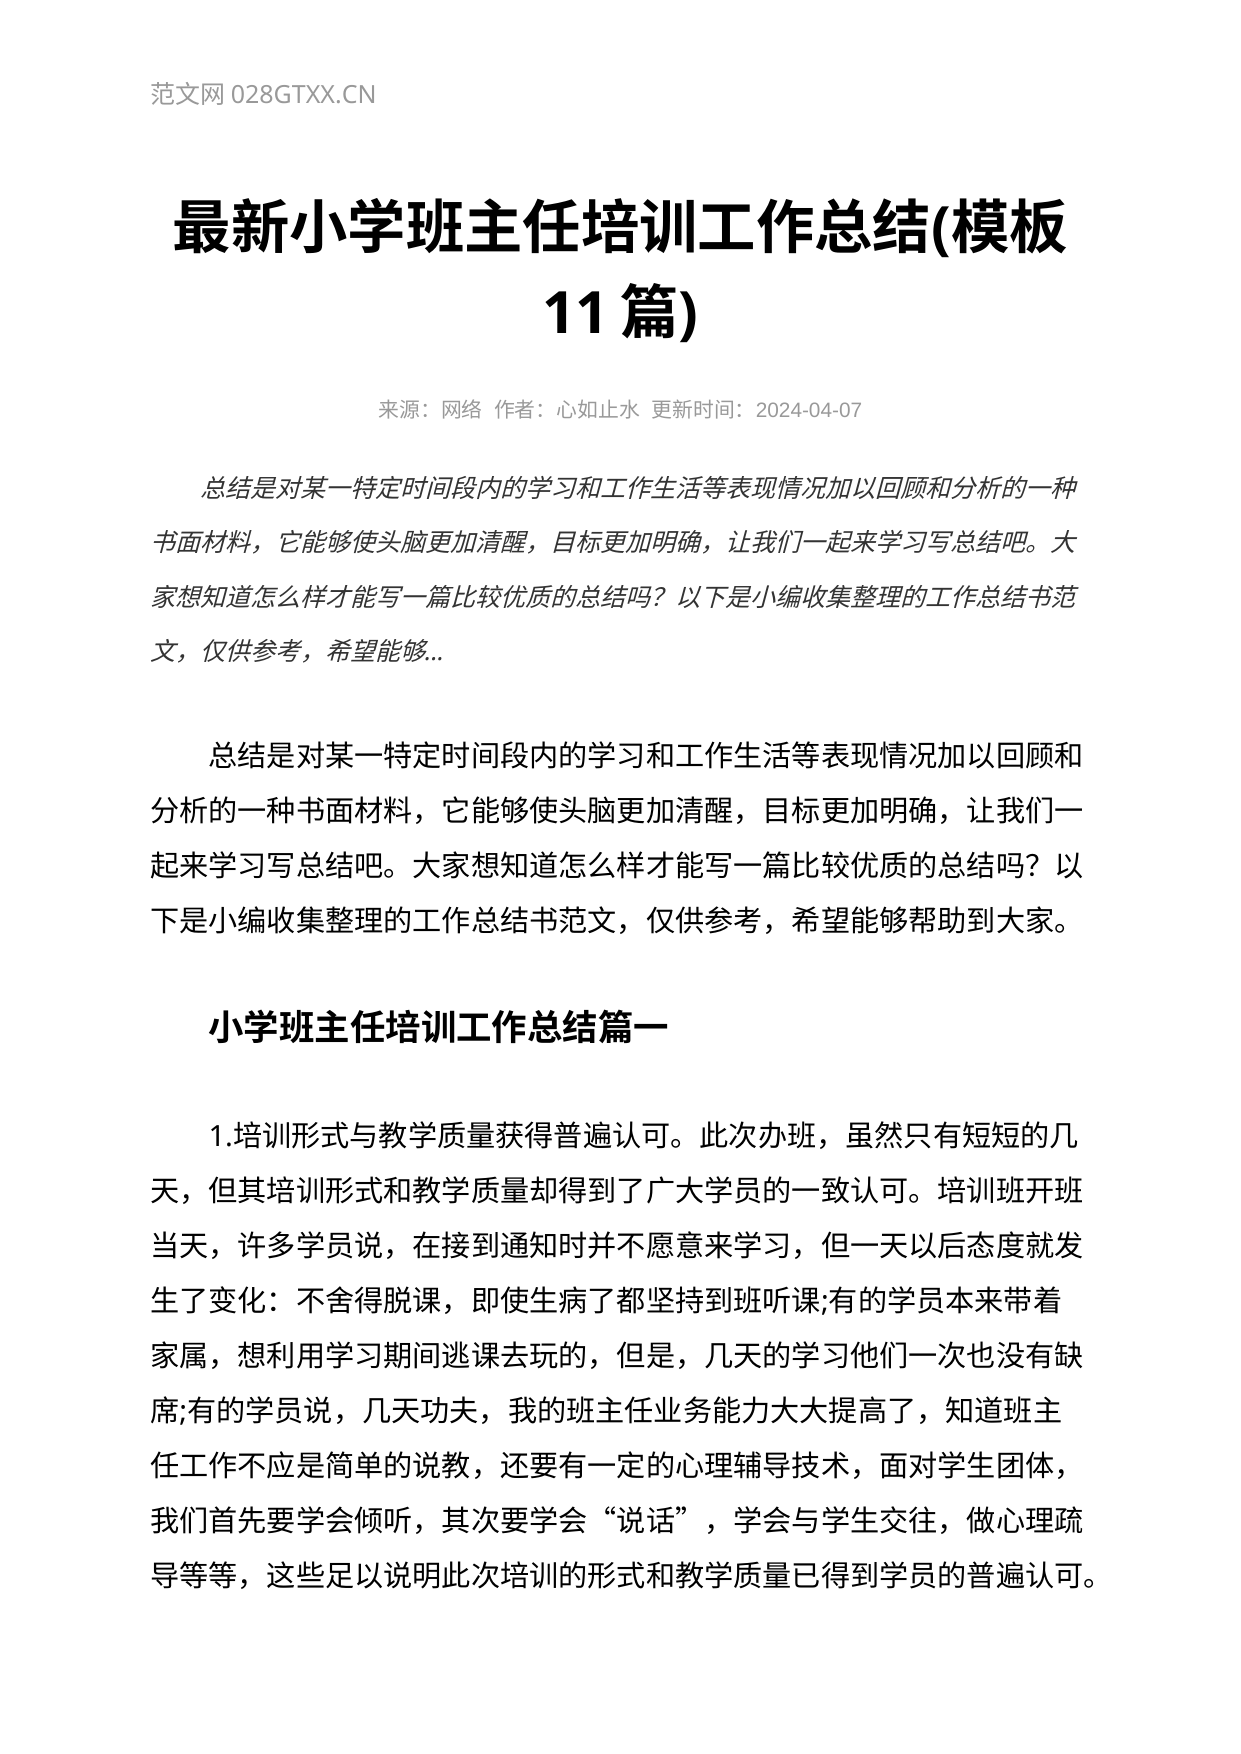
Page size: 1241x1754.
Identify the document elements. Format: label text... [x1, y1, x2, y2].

text 小学班主任培训工作总结篇一 [150, 999, 1090, 1051]
text 1.培训形式与教学质量获得普遍认可。此次办班，虽然只有短短的几天，但其培训形式和教学质量却得到了广大学员的一致认可。培训班开班当天，许多学员说，在接到通知时并不愿意来学习，但一天以后态度就发生了变化：不舍得脱课，即使生病了都坚持到班听课;有的学员本来带着家属，想利用学习期间逃课去玩的，但是，几天的学习他们一次也没有缺席;有的学员说，几天功夫，我的班主任业务能力大大提高了，知道班主任工作不应是简单的说教，还要有一定的心理辅导技术，面对学生团体，我们首先要学会倾听，其次要学会“说话”，学会与学生交往，做心理疏导等等，这些足以说明此次培训的形式和教学质量已得到学员的普遍认可。 [150, 1113, 1090, 1594]
subtitle 最新小学班主任培训工作总结(模板11篇) [150, 181, 1090, 351]
text 来源：网络 作者：心如止水 更新时间：2024-04-07 [150, 398, 1090, 422]
text 总结是对某一特定时间段内的学习和工作生活等表现情况加以回顾和分析的一种书面材料，它能够使头脑更加清醒，目标更加明确，让我们一起来学习写总结吧。大家想知道怎么样才能写一篇比较优质的总结吗？以下是小编收集整理的工作总结书范文，仅供参考，希望能够... [150, 468, 1090, 668]
text 总结是对某一特定时间段内的学习和工作生活等表现情况加以回顾和分析的一种书面材料，它能够使头脑更加清醒，目标更加明确，让我们一起来学习写总结吧。大家想知道怎么样才能写一篇比较优质的总结吗？以下是小编收集整理的工作总结书范文，仅供参考，希望能够帮助到大家。 [150, 733, 1090, 940]
